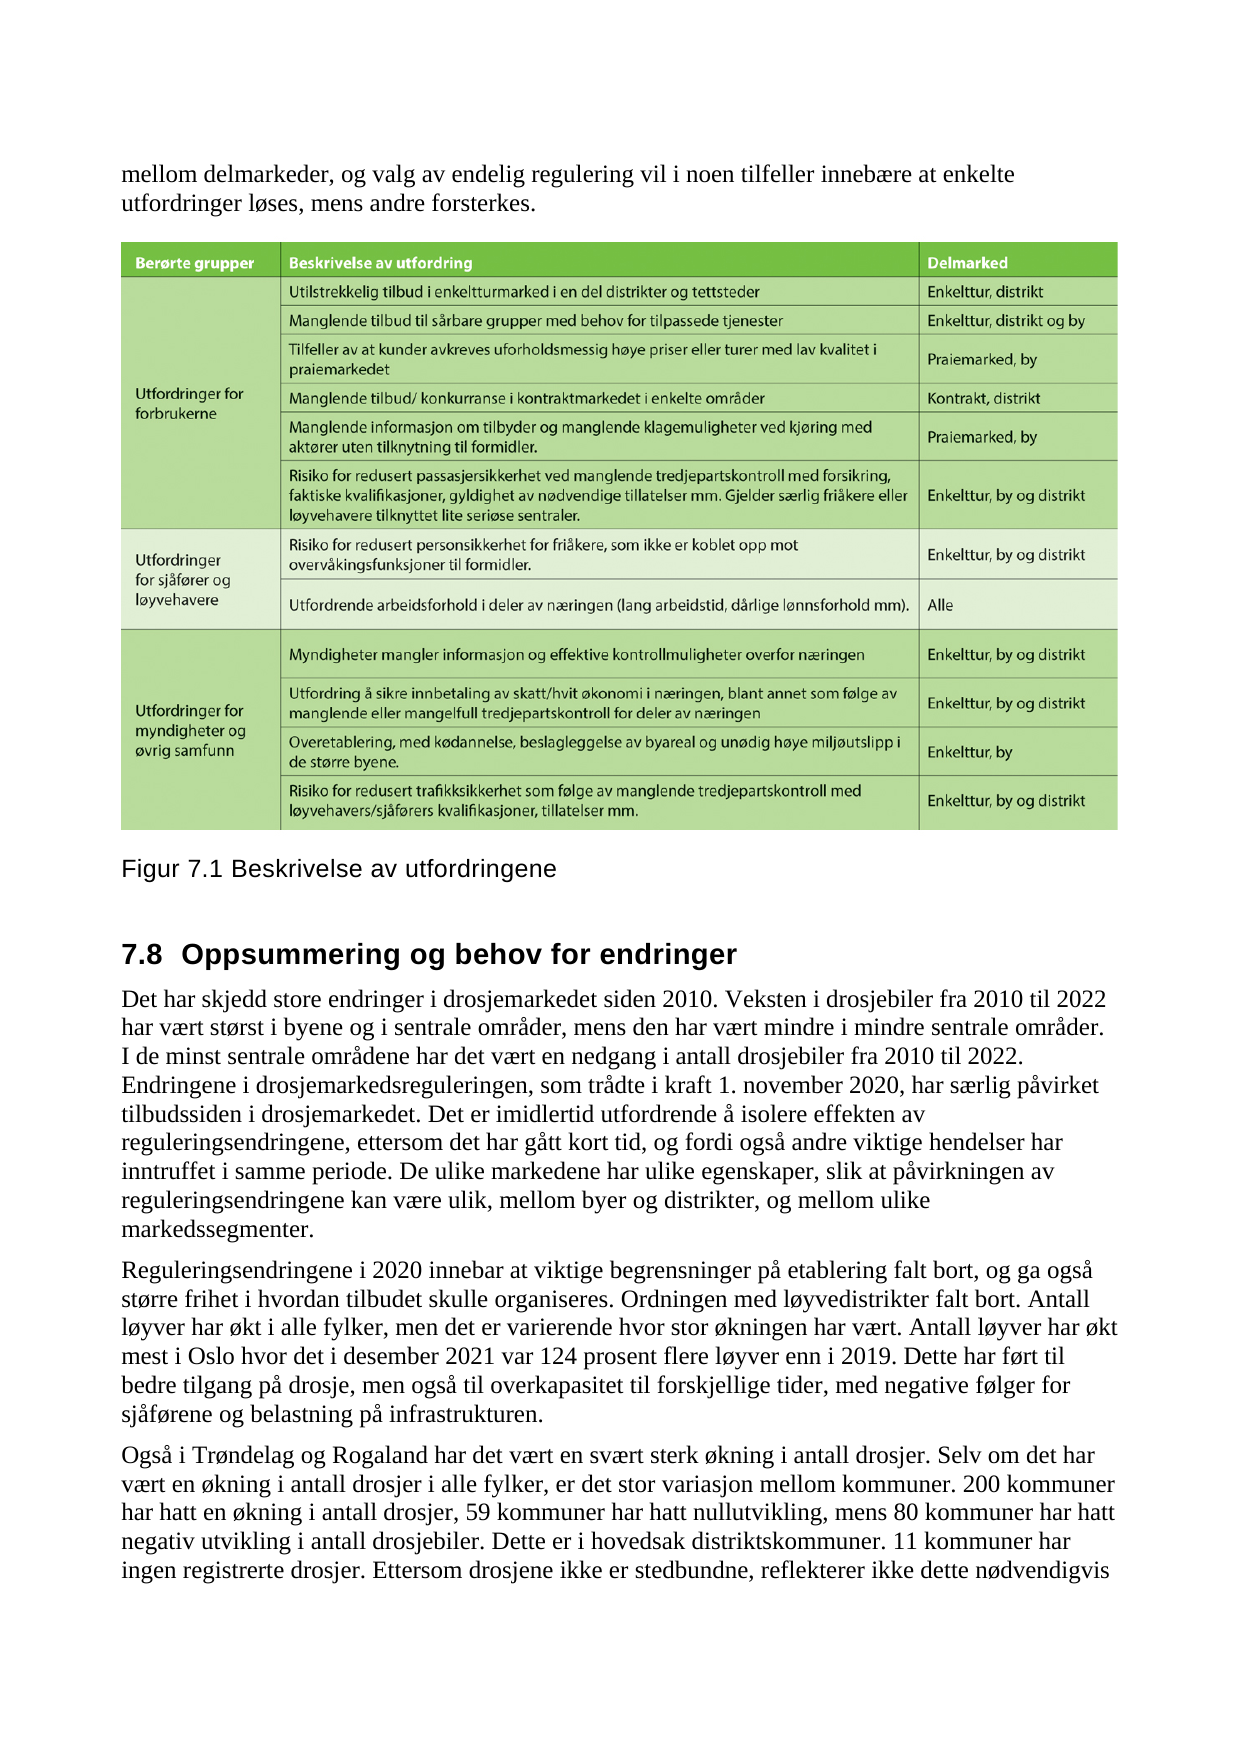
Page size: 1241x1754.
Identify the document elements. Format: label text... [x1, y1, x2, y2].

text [121, 1440, 1119, 1584]
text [121, 159, 1119, 217]
picture [121, 229, 1118, 842]
subtitle Oppsummering og behov for endringer [121, 937, 1119, 970]
text Det har skjedd store endringer i drosjemarkedet siden 2010. Veksten i drosjebiler fra 2010 til 2022 har vært størst i byene og i sentrale områder, mens den har vært mindre i mindre sentrale områder. I de minst sentrale områdene har det vært en nedgang i antall drosjebiler fra 2010 til 2022. Endringene i drosjemarkedsreguleringen, som trådte i kraft 1. november 2020, har særlig påvirket tilbudssiden i drosjemarkedet. Det er imidlertid utfordrende å isolere effekten av reguleringsendringene, ettersom det har gått kort tid, og fordi også andre viktige hendelser har inntruffet i samme periode. De ulike markedene har ulike egenskaper, slik at påvirkningen av reguleringsendringene kan være ulik, mellom byer og distrikter, og mellom ulike markedssegmenter. [121, 984, 1119, 1242]
text Beskrivelse av utfordringene [121, 854, 1119, 883]
text Reguleringsendringene i 2020 innebar at viktige begrensninger på etablering falt bort, og ga også større frihet i hvordan tilbudet skulle organiseres. Ordningen med løyvedistrikter falt bort. Antall løyver har økt i alle fylker, men det er varierende hvor stor økningen har vært. Antall løyver har økt mest i Oslo hvor det i desember 2021 var 124 prosent flere løyver enn i 2019. Dette har ført til bedre tilgang på drosje, men også til overkapasitet til forskjellige tider, med negative følger for sjåførene og belastning på infrastrukturen. [121, 1255, 1119, 1427]
